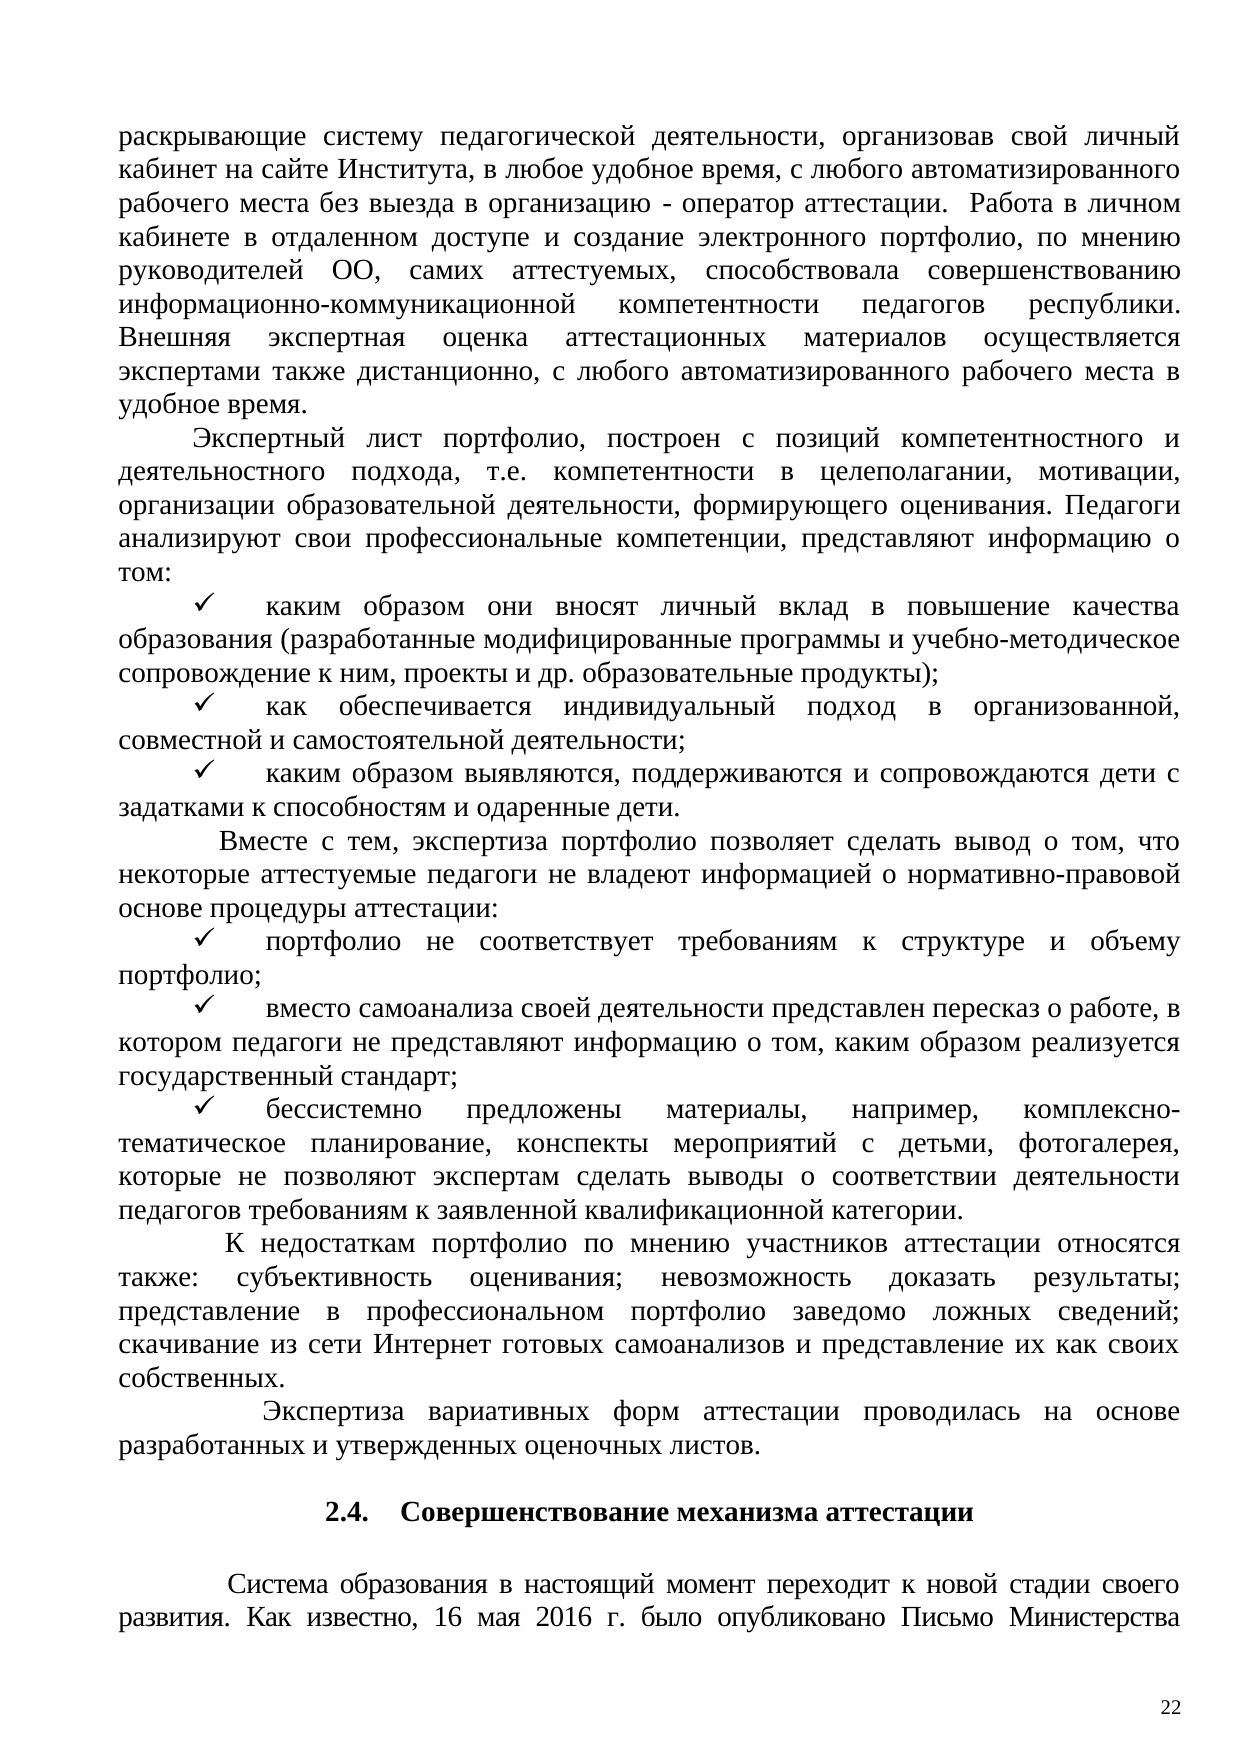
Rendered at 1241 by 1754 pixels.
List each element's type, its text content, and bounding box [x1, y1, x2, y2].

text Вместе с тем, экспертиза портфолио позволяет сделать вывод о том, что некоторые аттестуемые педагоги не владеют информацией о нормативно-правовой основе процедуры аттестации: [118, 823, 1181, 923]
text Экспертный лист портфолио, построен с позиций компетентностного и деятельностного подхода, т.е. компетентности в целеполагании, мотивации, организации образовательной деятельности, формирующего оценивания. Педагоги анализируют свои профессиональные компетенции, представляют информацию о том: [118, 420, 1181, 588]
list как обеспечивается индивидуальный подход в организованной, совместной и самостоятельной деятельности; [118, 688, 1181, 756]
text К недостаткам портфолио по мнению участников аттестации относятся также: субъективность оценивания; невозможность доказать результаты; представление в профессиональном портфолио заведомо ложных сведений; скачивание из сети Интернет готовых самоанализов и представление их как своих собственных. [118, 1226, 1181, 1393]
list каким образом они вносят личный вклад в повышение качества образования (разработанные модифицированные программы и учебно-методическое сопровождение к ним, проекты и др. образовательные продукты); [118, 588, 1181, 688]
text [118, 118, 1181, 420]
list вместо самоанализа своей деятельности представлен пересказ о работе, в котором педагоги не представляют информацию о том, каким образом реализуется государственный стандарт; [118, 991, 1181, 1091]
list каким образом выявляются, поддерживаются и сопровождаются дети с задатками к способностям и одаренные дети. [118, 756, 1181, 823]
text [118, 1566, 1181, 1633]
list портфолио не соответствует требованиям к структуре и объему портфолио; [118, 923, 1181, 991]
text Экспертиза вариативных форм аттестации проводилась на основе разработанных и утвержденных оценочных листов. [118, 1393, 1181, 1460]
list Совершенствование механизма аттестации [118, 1494, 1181, 1527]
list бессистемно предложены материалы, например, комплексно-тематическое планирование, конспекты мероприятий с детьми, фотогалерея, которые не позволяют экспертам сделать выводы о соответствии деятельности педагогов требованиям к заявленной квалификационной категории. [118, 1091, 1181, 1226]
